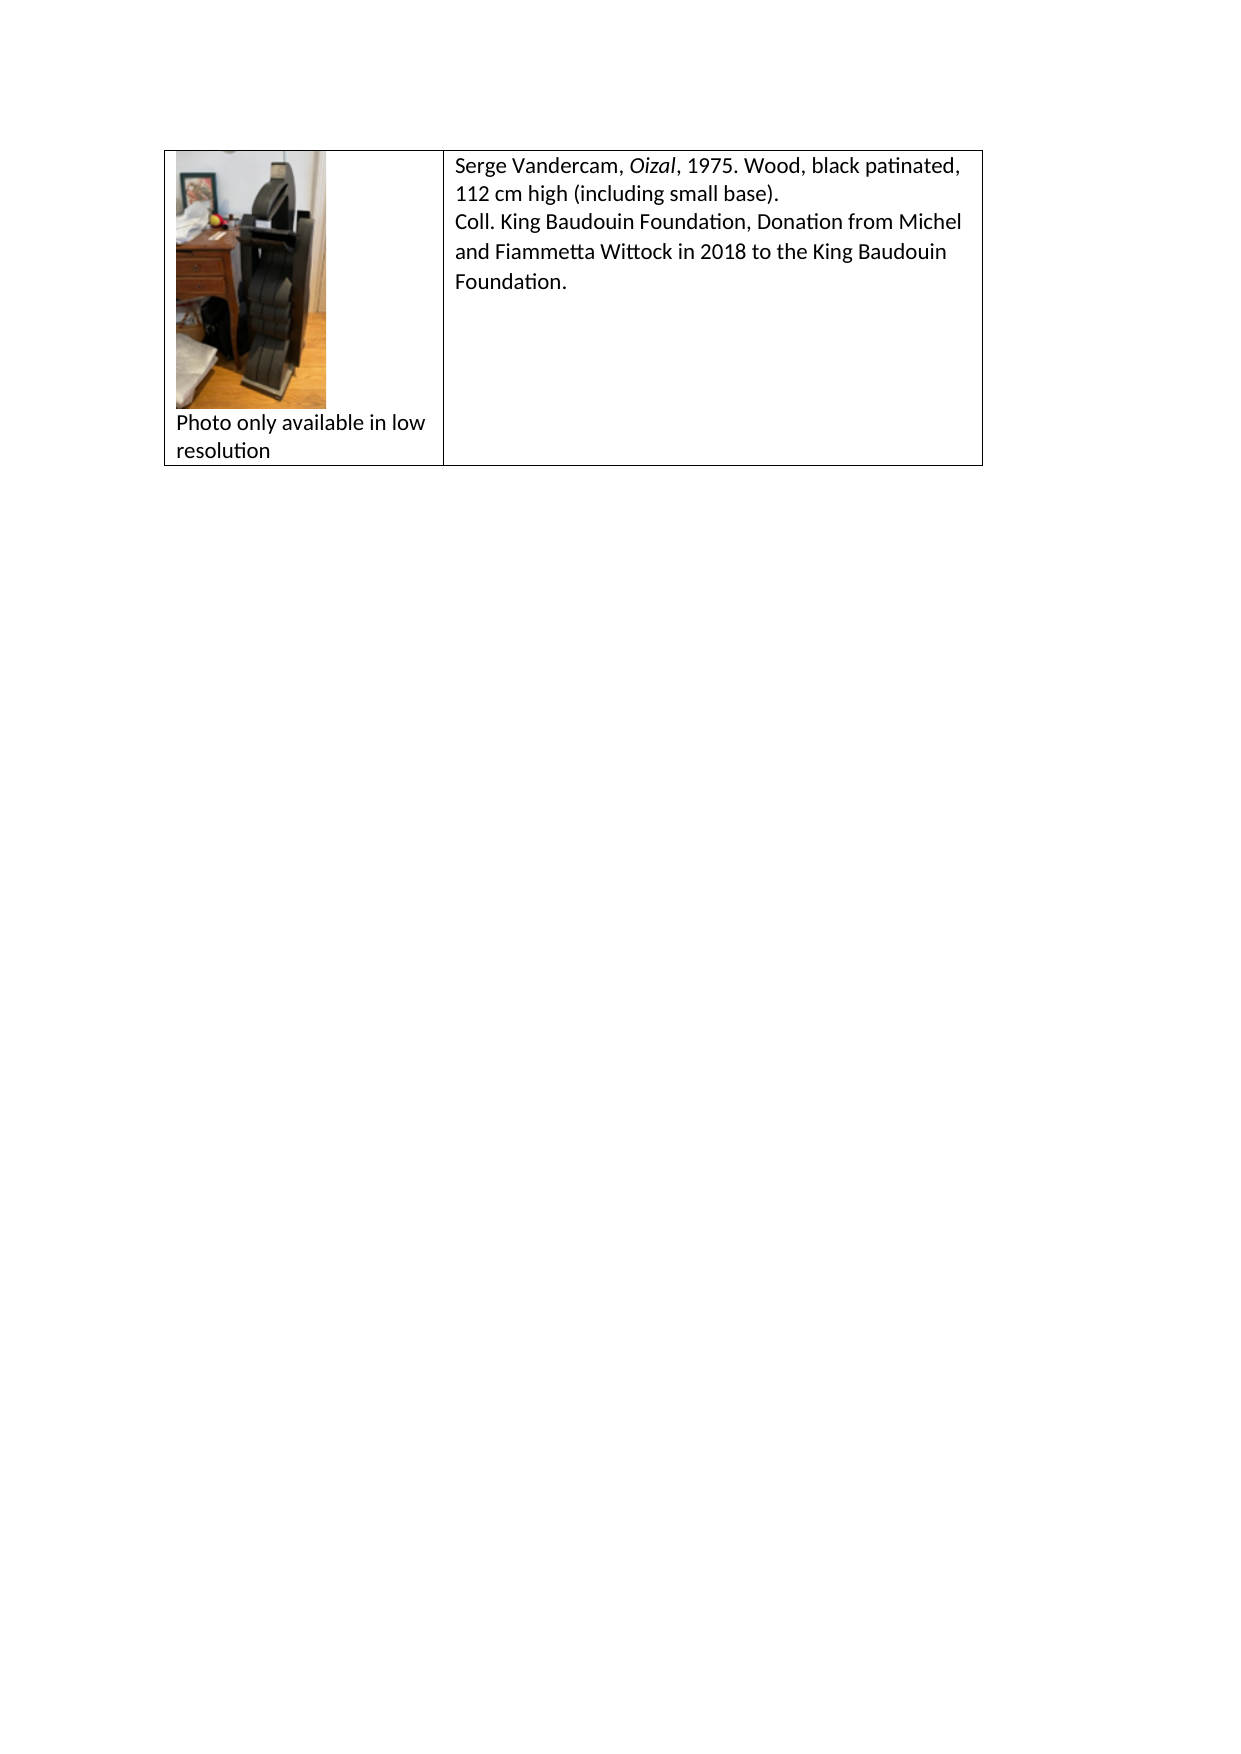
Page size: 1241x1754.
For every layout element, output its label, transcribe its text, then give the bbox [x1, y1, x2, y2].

table_cell Serge Vandercam, Oizal, 1975. Wood, black patinated, 112 cm high (including small base). Coll. King Baudouin Foundation, Donation from Michel and Fiammetta Wittock in 2018 to the King Baudouin Foundation. [444, 151, 982, 464]
table_cell Photo only available in low resolution [165, 151, 443, 464]
picture [176, 151, 327, 409]
